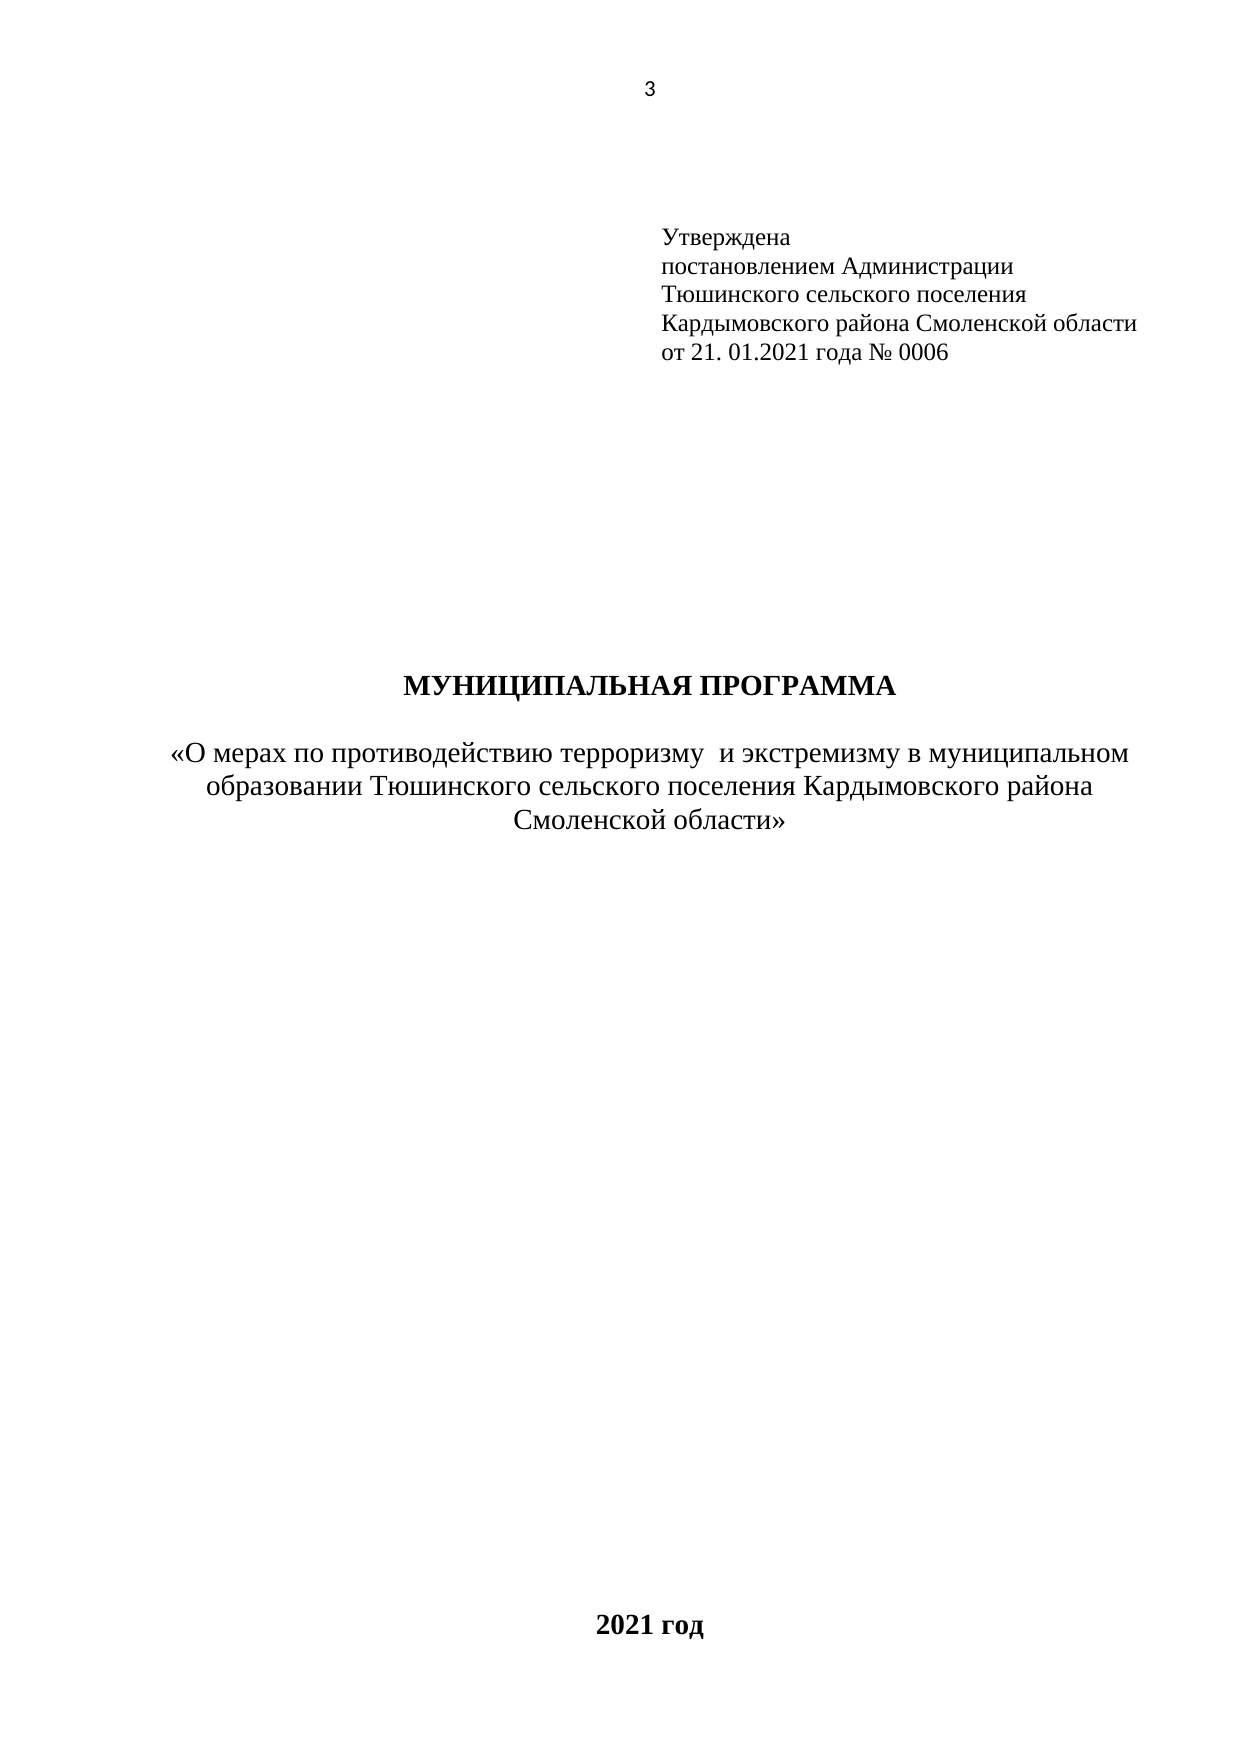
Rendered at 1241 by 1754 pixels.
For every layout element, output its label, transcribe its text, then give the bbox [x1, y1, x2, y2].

text МУНИЦИПАЛЬНАЯ ПРОГРАММА [148, 668, 1152, 701]
table_header Утверждена постановлением Администрации Тюшинского сельского поселения Кардымовского района Смоленской области от 21. 01.2021 года № 0006 [650, 222, 1163, 366]
text «О мерах по противодействию терроризму и экстремизму в муниципальном образовании Тюшинского сельского поселения Кардымовского района Смоленской области» [148, 735, 1152, 835]
text 2021 год [148, 1607, 1152, 1640]
